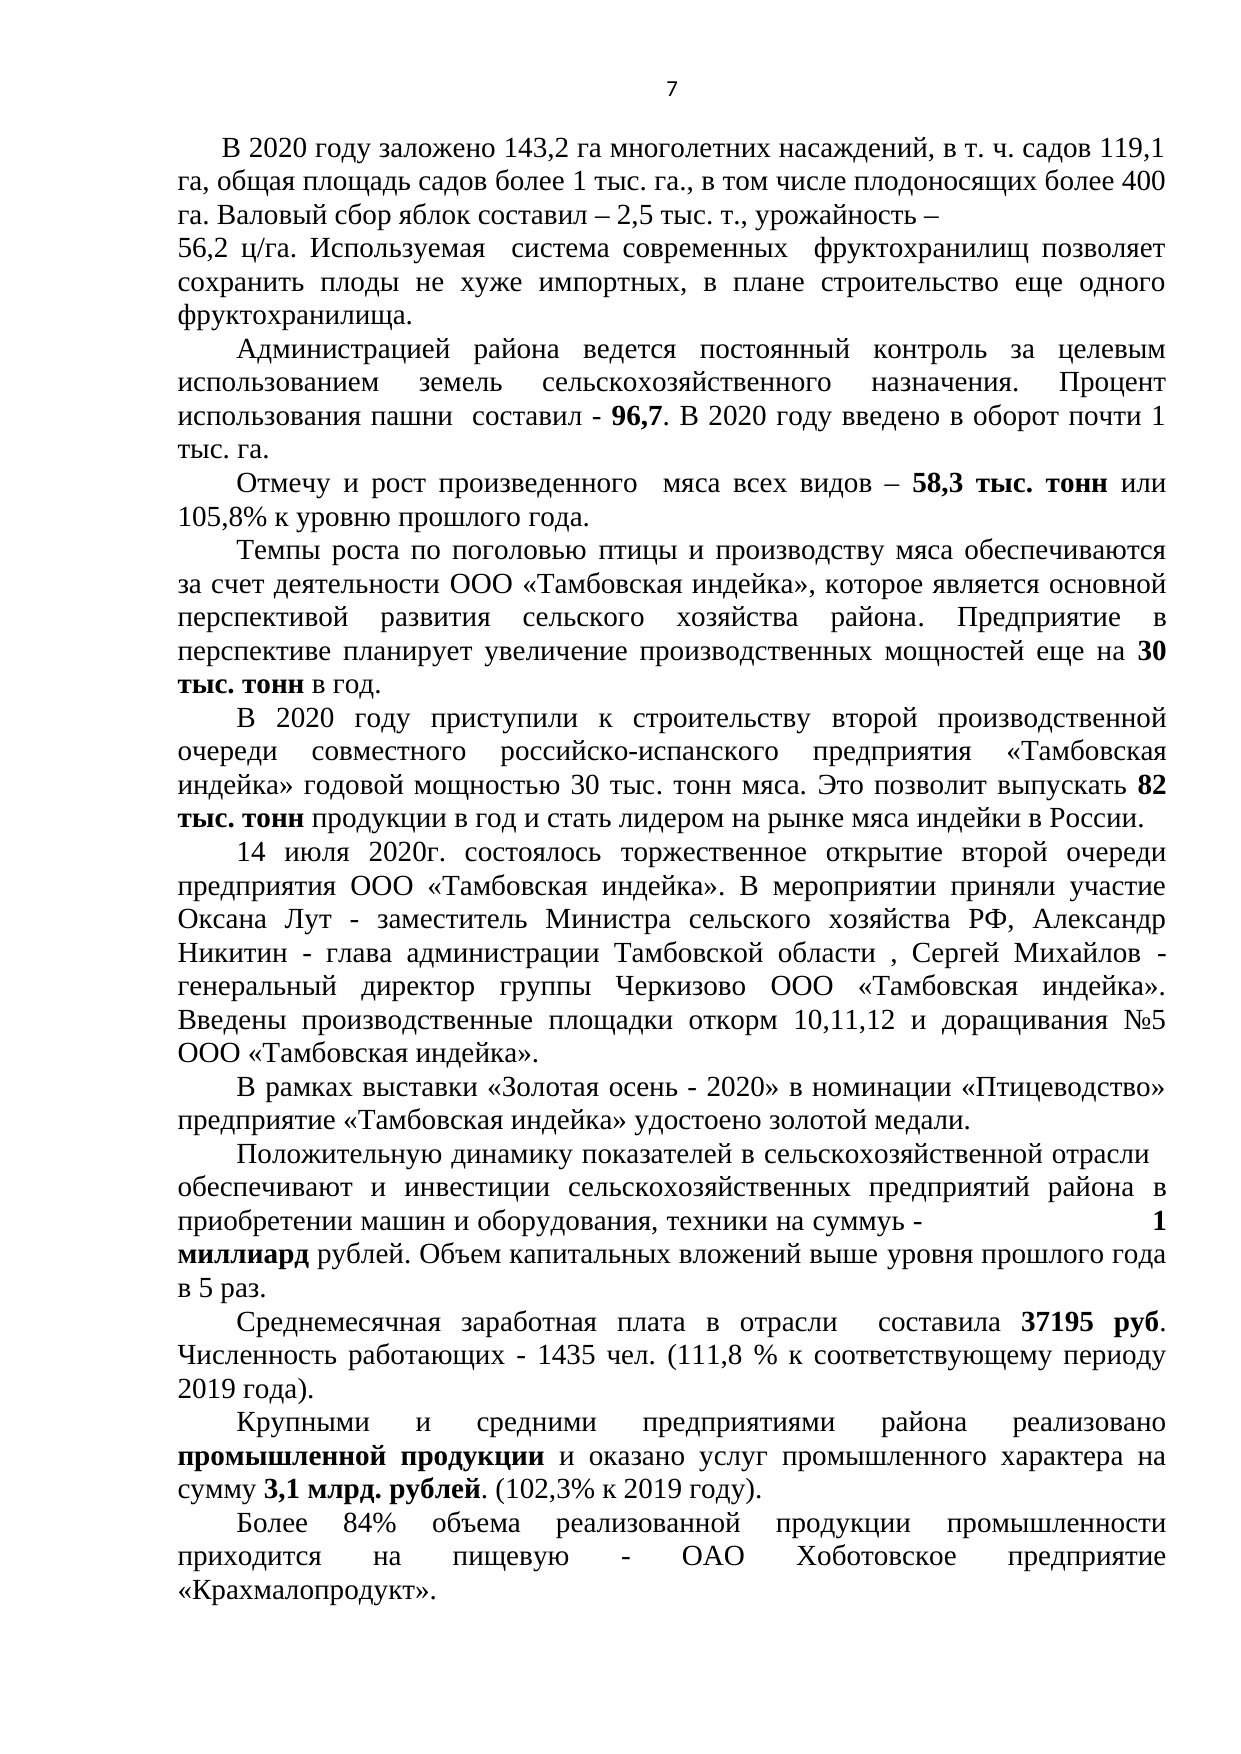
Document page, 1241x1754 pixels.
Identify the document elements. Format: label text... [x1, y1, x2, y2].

text Отмечу и рост произведенного мяса всех видов – 58,3 тыс. тонн или 105,8% к уровню прошлого года. [177, 465, 1167, 532]
text Крупными и средними предприятиями района реализовано промышленной продукции и оказано услуг промышленного характера на сумму 3,1 млрд. рублей. (102,3% к 2019 году). [177, 1404, 1167, 1505]
text Более 84% объема реализованной продукции промышленности приходится на пищевую - ОАО Хоботовское предприятие «Крахмалопродукт». [177, 1505, 1167, 1606]
text В 2020 году заложено 143,2 га многолетних насаждений, в т. ч. садов 119,1 га, общая площадь садов более 1 тыс. га., в том числе плодоносящих более 400 га. Валовый сбор яблок составил – 2,5 тыс. т., урожайность – [177, 130, 1167, 230]
text Администрацией района ведется постоянный контроль за целевым использованием земель сельскохозяйственного назначения. Процент использования пашни составил - 96,7. В 2020 году введено в оборот почти 1 тыс. га. [177, 331, 1167, 465]
text Положительную динамику показателей в сельскохозяйственной отрасли обеспечивают и инвестиции сельскохозяйственных предприятий района в приобретении машин и оборудования, техники на суммуь - 1 миллиард рублей. Объем капитальных вложений выше уровня прошлого года в 5 раз. [177, 1136, 1167, 1304]
text Темпы роста по поголовью птицы и производству мяса обеспечиваются за счет деятельности ООО «Тамбовская индейка», которое является основной перспективой развития сельского хозяйства района. Предприятие в перспективе планирует увеличение производственных мощностей еще на 30 тыс. тонн в год. [177, 532, 1167, 700]
text 56,2 ц/га. Используемая система современных фруктохранилищ позволяет сохранить плоды не хуже импортных, в плане строительство еще одного фруктохранилища. [177, 230, 1167, 331]
text В рамках выставки «Золотая осень - 2020» в номинации «Птицеводство» предприятие «Тамбовская индейка» удостоено золотой медали. [177, 1069, 1167, 1136]
text 14 июля 2020г. состоялось торжественное открытие второй очереди предприятия ООО «Тамбовская индейка». В мероприятии приняли участие Оксана Лут - заместитель Министра сельского хозяйства РФ, Александр Никитин - глава администрации Тамбовской области , Сергей Михайлов - генеральный директор группы Черкизово ООО «Тамбовская индейка». Введены производственные площадки откорм 10,11,12 и доращивания №5 ООО «Тамбовская индейка». [177, 834, 1167, 1069]
text Среднемесячная заработная плата в отрасли составила 37195 руб. Численность работающих - 1435 чел. (111,8 % к соответствующему периоду 2019 года). [177, 1304, 1167, 1404]
text В 2020 году приступили к строительству второй производственной очереди совместного российско-испанского предприятия «Тамбовская индейка» годовой мощностью 30 тыс. тонн мяса. Это позволит выпускать 82 тыс. тонн продукции в год и стать лидером на рынке мяса индейки в России. [177, 700, 1167, 834]
